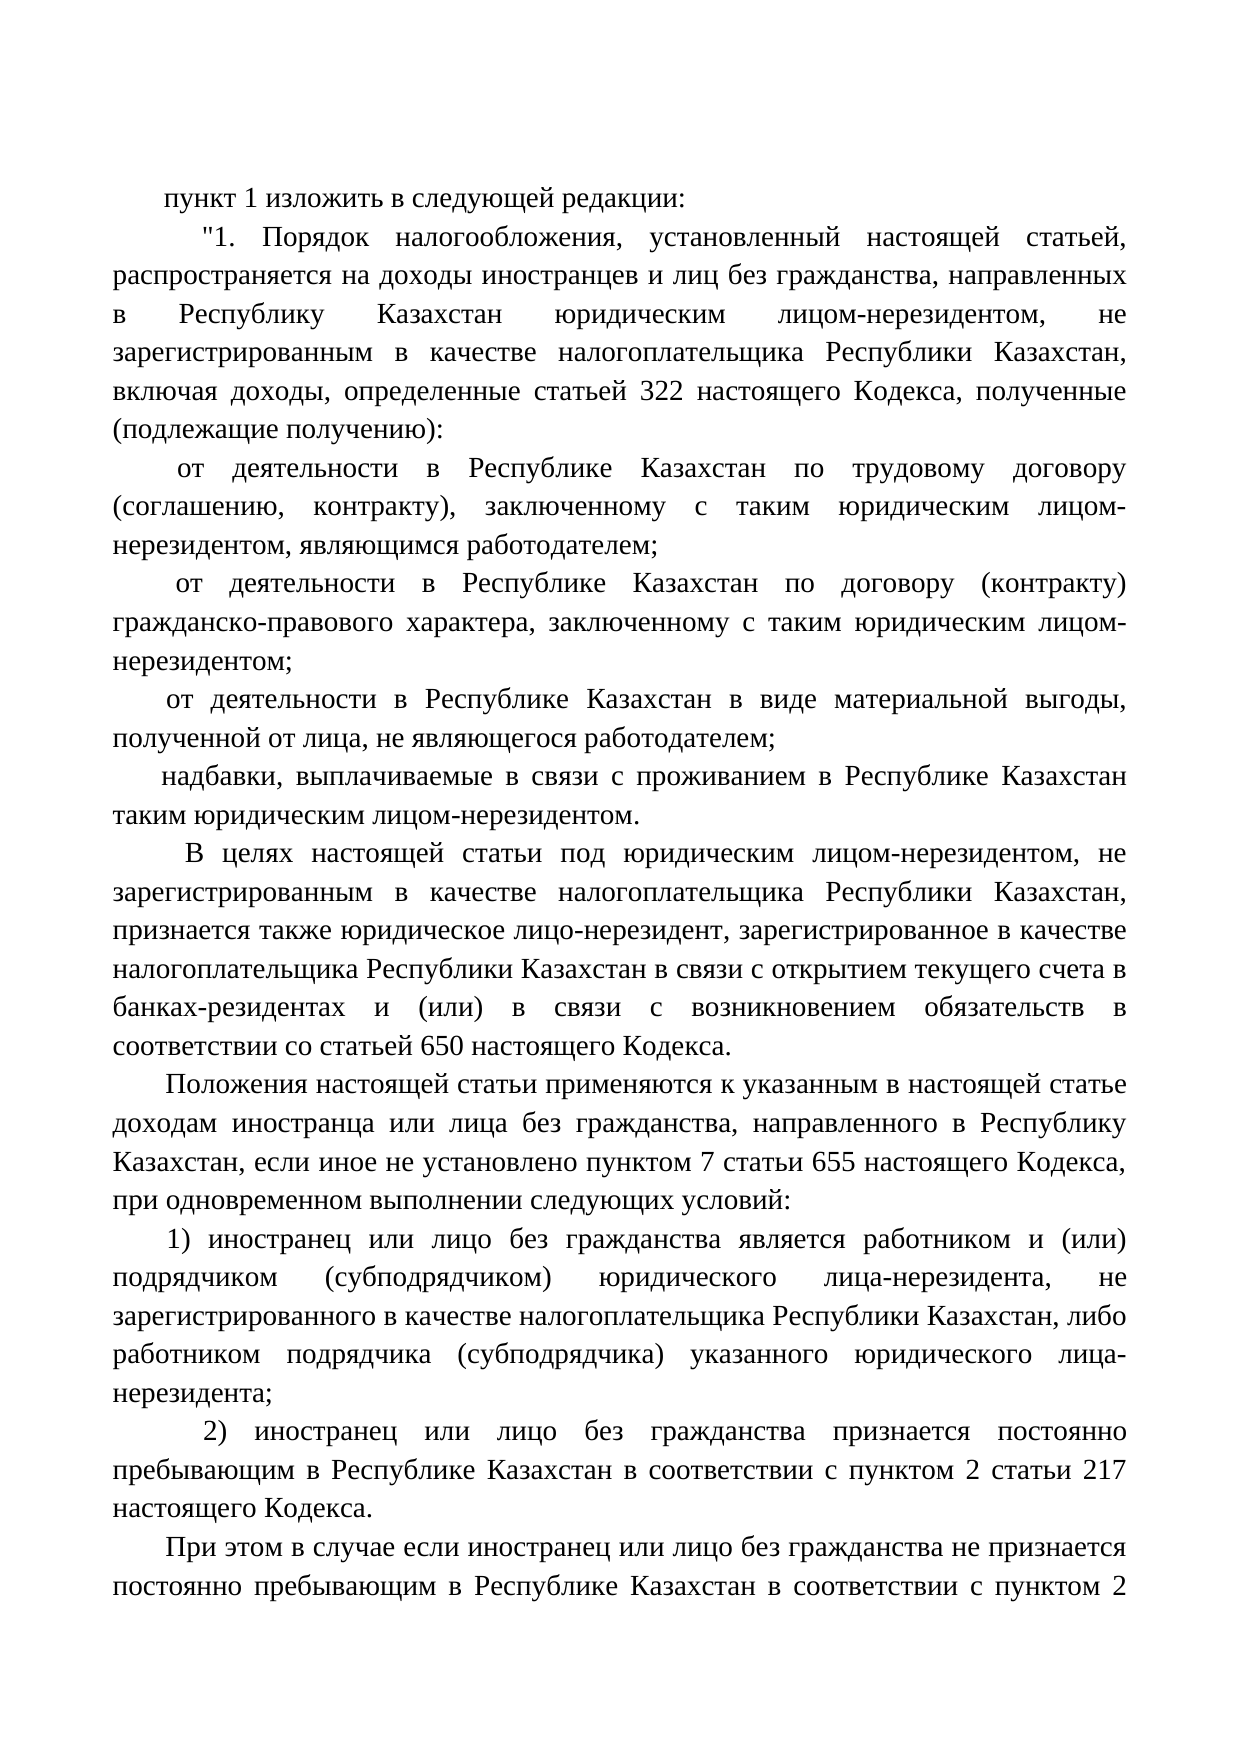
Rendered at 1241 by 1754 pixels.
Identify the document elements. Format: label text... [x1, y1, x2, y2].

text "1. Порядок налогообложения, установленный настоящей статьей, распространяется на доходы иностранцев и лиц без гражданства, направленных в Республику Казахстан юридическим лицом-нерезидентом, не зарегистрированным в качестве налогоплательщика Республики Казахстан, включая доходы, определенные статьей 322 настоящего Кодекса, полученные (подлежащие получению): [112, 219, 1128, 445]
text 2) иностранец или лицо без гражданства признается постоянно пребывающим в Республике Казахстан в соответствии с пунктом 2 статьи 217 настоящего Кодекса. [112, 1413, 1128, 1524]
text от деятельности в Республике Казахстан по договору (контракту) гражданско-правового характера, заключенному с таким юридическим лицом-нерезидентом; [112, 566, 1128, 676]
text 1) иностранец или лицо без гражданства является работником и (или) подрядчиком (субподрядчиком) юридического лица-нерезидента, не зарегистрированного в качестве налогоплательщика Республики Казахстан, либо работником подрядчика (субподрядчика) указанного юридического лица-нерезидента; [112, 1221, 1128, 1408]
text надбавки, выплачиваемые в связи с проживанием в Республике Казахстан таким юридическим лицом-нерезидентом. [112, 758, 1128, 830]
text от деятельности в Республике Казахстан в виде материальной выгоды, полученной от лица, не являющегося работодателем; [112, 681, 1128, 753]
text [112, 1529, 1128, 1601]
text от деятельности в Республике Казахстан по трудовому договору (соглашению, контракту), заключенному с таким юридическим лицом-нерезидентом, являющимся работодателем; [112, 450, 1128, 561]
text пункт 1 изложить в следующей редакции: [112, 180, 1128, 214]
text Положения настоящей статьи применяются к указанным в настоящей статье доходам иностранца или лица без гражданства, направленного в Республику Казахстан, если иное не установлено пунктом 7 статьи 655 настоящего Кодекса, при одновременном выполнении следующих условий: [112, 1067, 1128, 1216]
text В целях настоящей статьи под юридическим лицом-нерезидентом, не зарегистрированным в качестве налогоплательщика Республики Казахстан, признается также юридическое лицо-нерезидент, зарегистрированное в качестве налогоплательщика Республики Казахстан в связи с открытием текущего счета в банках-резидентах и (или) в связи с возникновением обязательств в соответствии со статьей 650 настоящего Кодекса. [112, 835, 1128, 1062]
